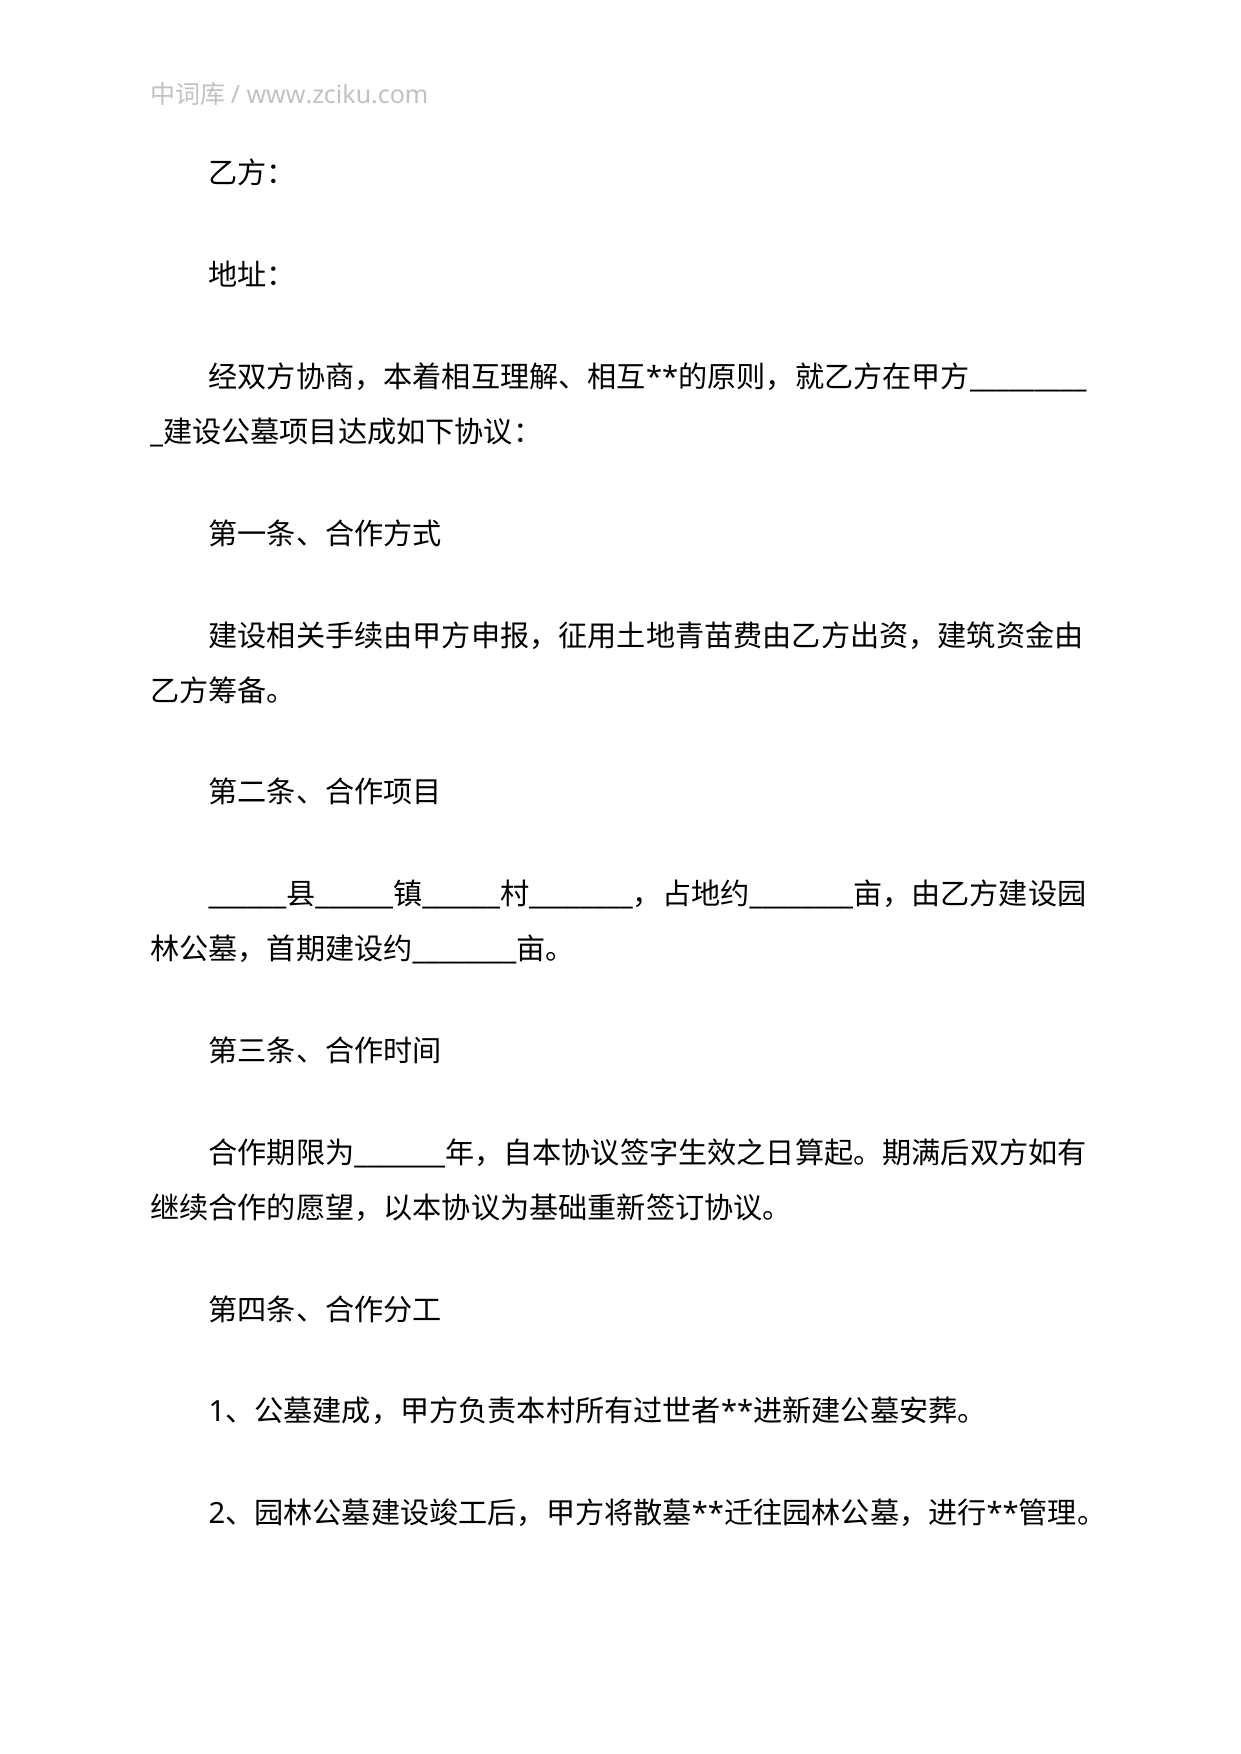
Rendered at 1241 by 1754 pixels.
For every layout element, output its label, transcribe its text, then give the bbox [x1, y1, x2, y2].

text 乙方： [150, 150, 1090, 192]
text 第二条、合作项目 [150, 769, 1090, 811]
text 第四条、合作分工 [150, 1286, 1090, 1328]
text 1、公墓建成，甲方负责本村所有过世者**进新建公墓安葬。 [150, 1388, 1090, 1430]
text 建设相关手续由甲方申报，征用土地青苗费由乙方出资，建筑资金由乙方筹备。 [150, 612, 1090, 709]
text 地址： [150, 252, 1090, 294]
text 合作期限为_______年，自本协议签字生效之日算起。期满后双方如有继续合作的愿望，以本协议为基础重新签订协议。 [150, 1129, 1090, 1227]
text 第一条、合作方式 [150, 511, 1090, 553]
text 经双方协商，本着相互理解、相互**的原则，就乙方在甲方__________建设公墓项目达成如下协议： [150, 353, 1090, 451]
text 2、园林公墓建设竣工后，甲方将散墓**迁往园林公墓，进行**管理。 [150, 1490, 1090, 1532]
text ______县______镇______村________，占地约________亩，由乙方建设园林公墓，首期建设约________亩。 [150, 871, 1090, 968]
text 第三条、合作时间 [150, 1028, 1090, 1070]
